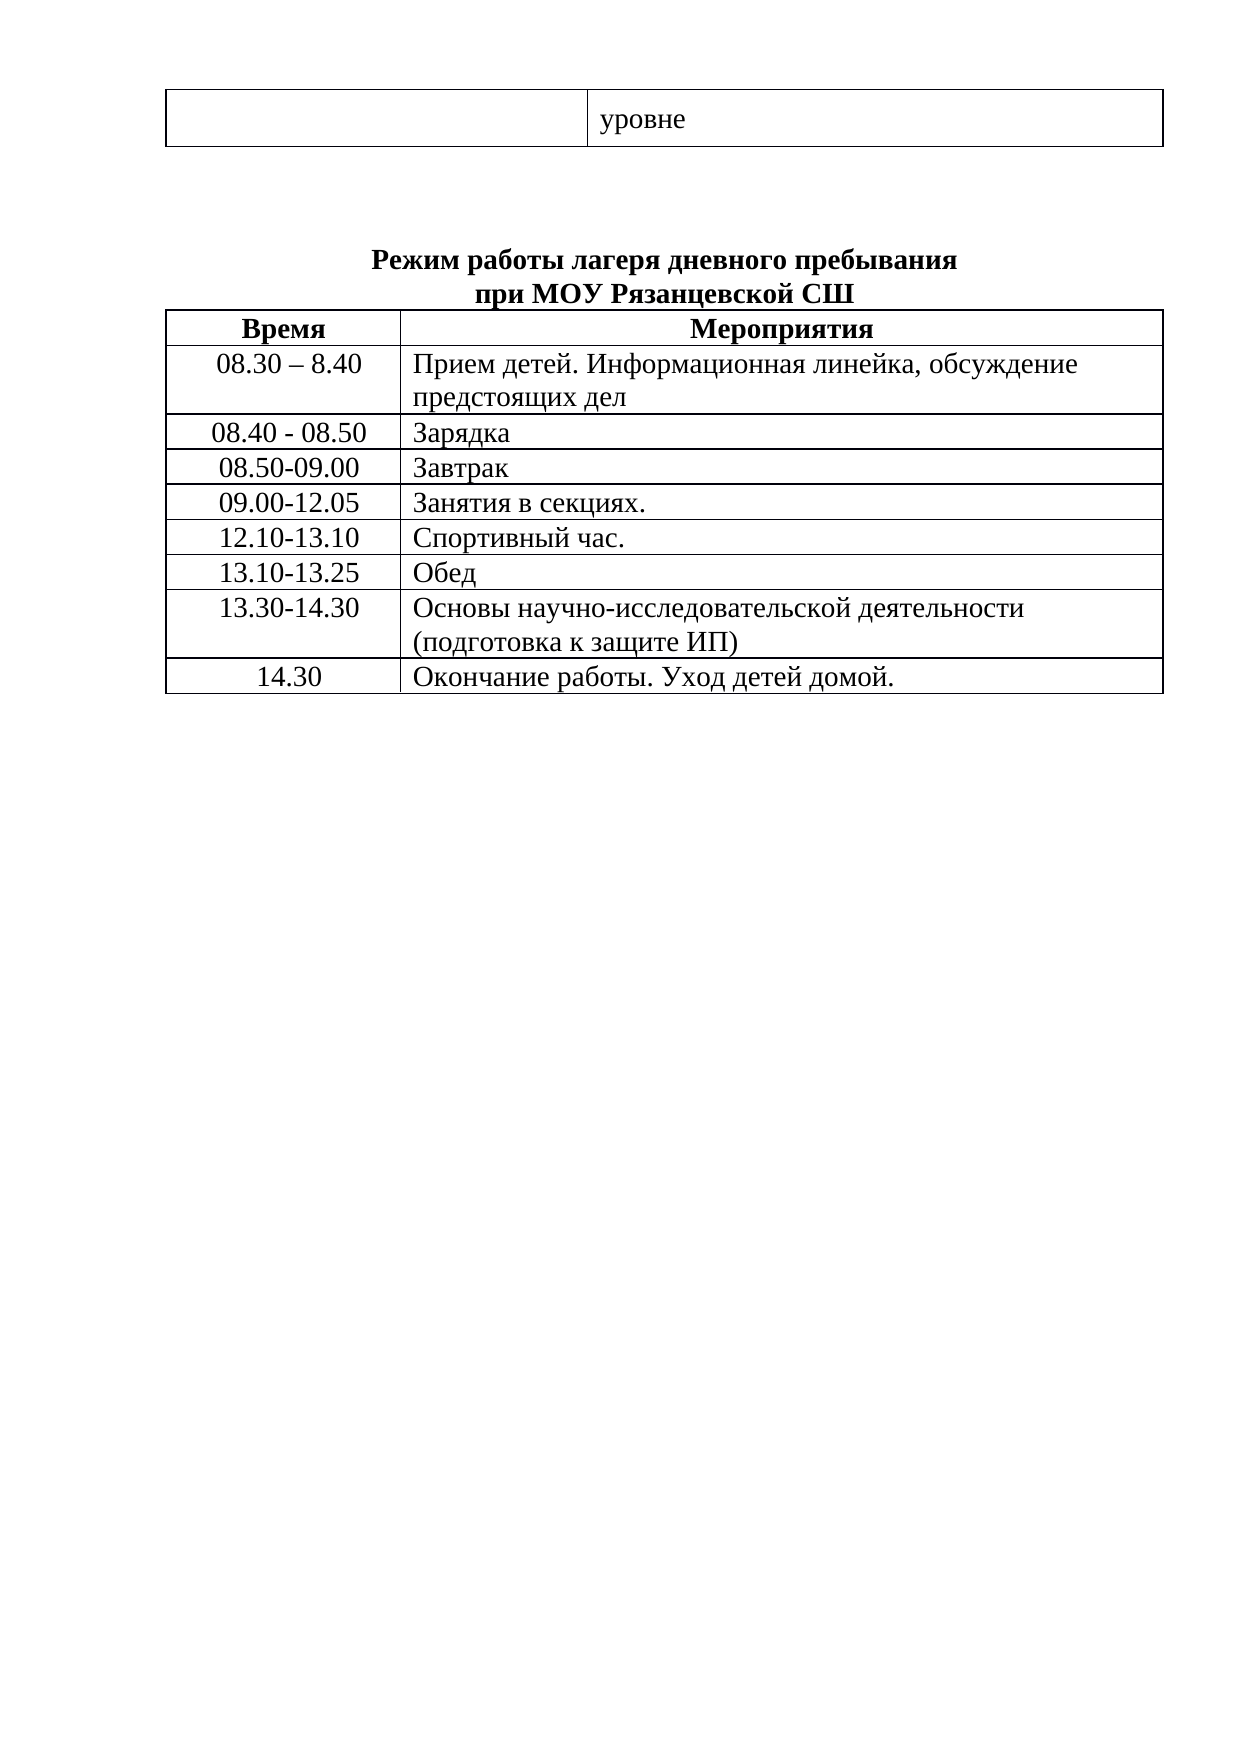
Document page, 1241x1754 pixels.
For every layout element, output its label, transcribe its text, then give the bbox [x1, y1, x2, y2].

table_cell Зарядка [401, 415, 1162, 448]
table_cell 08.40 - 08.50 [167, 415, 400, 448]
text при МОУ Рязанцевской СШ [177, 276, 1152, 309]
table_cell 08.30 – 8.40 [167, 346, 400, 413]
table_cell 13.30-14.30 [167, 590, 400, 657]
table_cell Прием детей. Информационная линейка, обсуждение предстоящих дел [401, 346, 1162, 413]
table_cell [588, 90, 1162, 146]
table_header Время [167, 311, 400, 344]
table_cell Завтрак [401, 450, 1162, 483]
text Режим работы лагеря дневного пребывания [177, 242, 1152, 276]
table_cell Занятия в секциях. [401, 485, 1162, 518]
table_cell 12.10-13.10 [167, 520, 400, 553]
table_header Мероприятия [401, 311, 1162, 344]
table_cell 14.30 [167, 659, 400, 692]
table_cell Окончание работы. Уход детей домой. [401, 659, 1162, 692]
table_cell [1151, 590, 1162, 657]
table_cell Спортивный час. [401, 520, 1162, 553]
table_cell 08.50-09.00 [167, 450, 400, 483]
table_cell 13.10-13.25 [167, 555, 400, 589]
table_cell Обед [401, 555, 1162, 589]
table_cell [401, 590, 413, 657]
table_cell 09.00-12.05 [167, 485, 400, 518]
